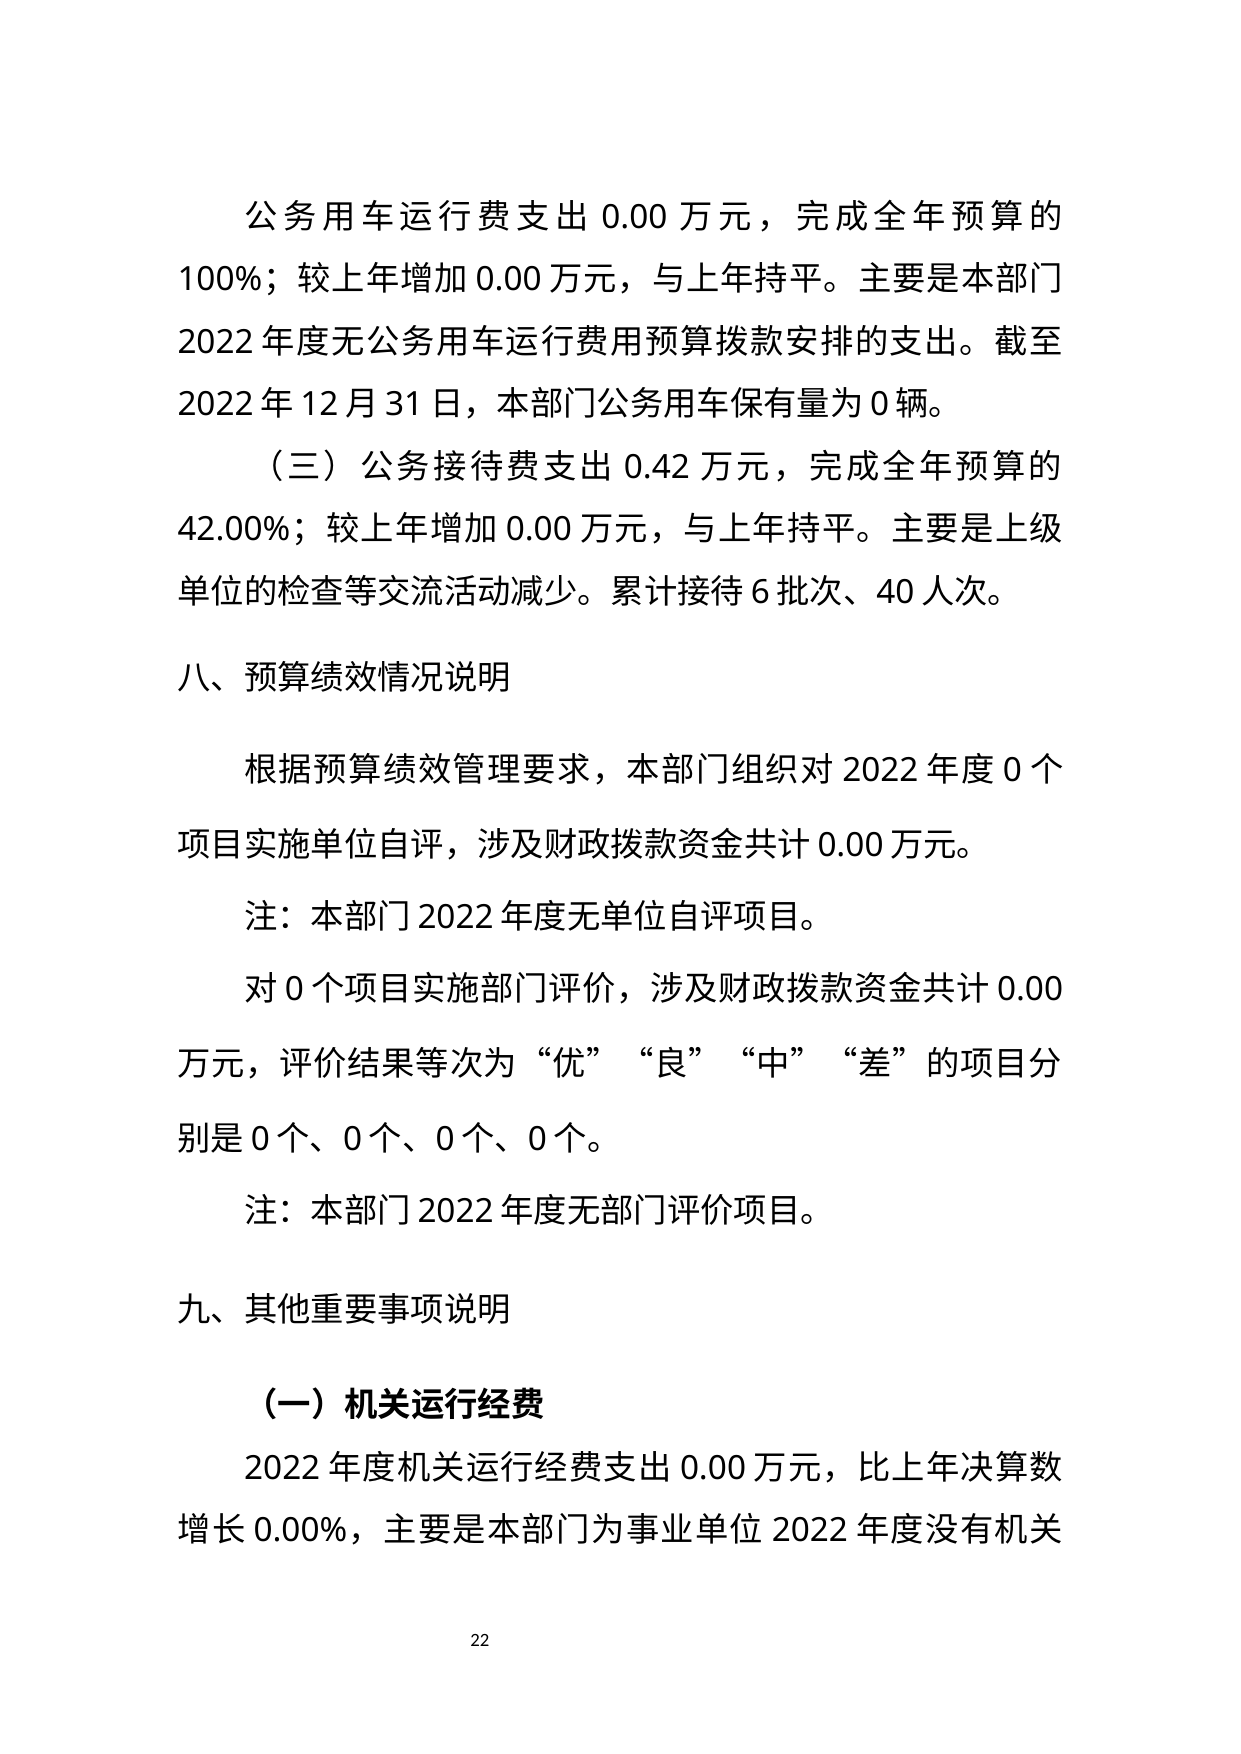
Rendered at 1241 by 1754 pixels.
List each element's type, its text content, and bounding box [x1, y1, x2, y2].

text （一）机关运行经费 [177, 1367, 1063, 1429]
text 注：本部门2022年度无部门评价项目。 [177, 1176, 1063, 1241]
subtitle 九、其他重要事项说明 [177, 1275, 1063, 1340]
text （三）公务接待费支出0.42万元，完成全年预算的42.00%；较上年增加0.00万元，与上年持平。主要是上级单位的检查等交流活动减少。累计接待6批次、40人次。 [177, 428, 1063, 616]
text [177, 1429, 1063, 1554]
text 注：本部门2022年度无单位自评项目。 [177, 882, 1063, 947]
text 根据预算绩效管理要求，本部门组织对2022年度0个项目实施单位自评，涉及财政拨款资金共计0.00万元。 [177, 735, 1063, 874]
subtitle 八、预算绩效情况说明 [177, 643, 1063, 708]
text 对0个项目实施部门评价，涉及财政拨款资金共计0.00万元，评价结果等次为“优”“良”“中”“差”的项目分别是0个、0个、0个、0个。 [177, 954, 1063, 1168]
text 公务用车运行费支出0.00万元，完成全年预算的100%；较上年增加0.00万元，与上年持平。主要是本部门2022年度无公务用车运行费用预算拨款安排的支出。截至2022年12月31日，本部门公务用车保有量为0辆。 [177, 178, 1063, 428]
